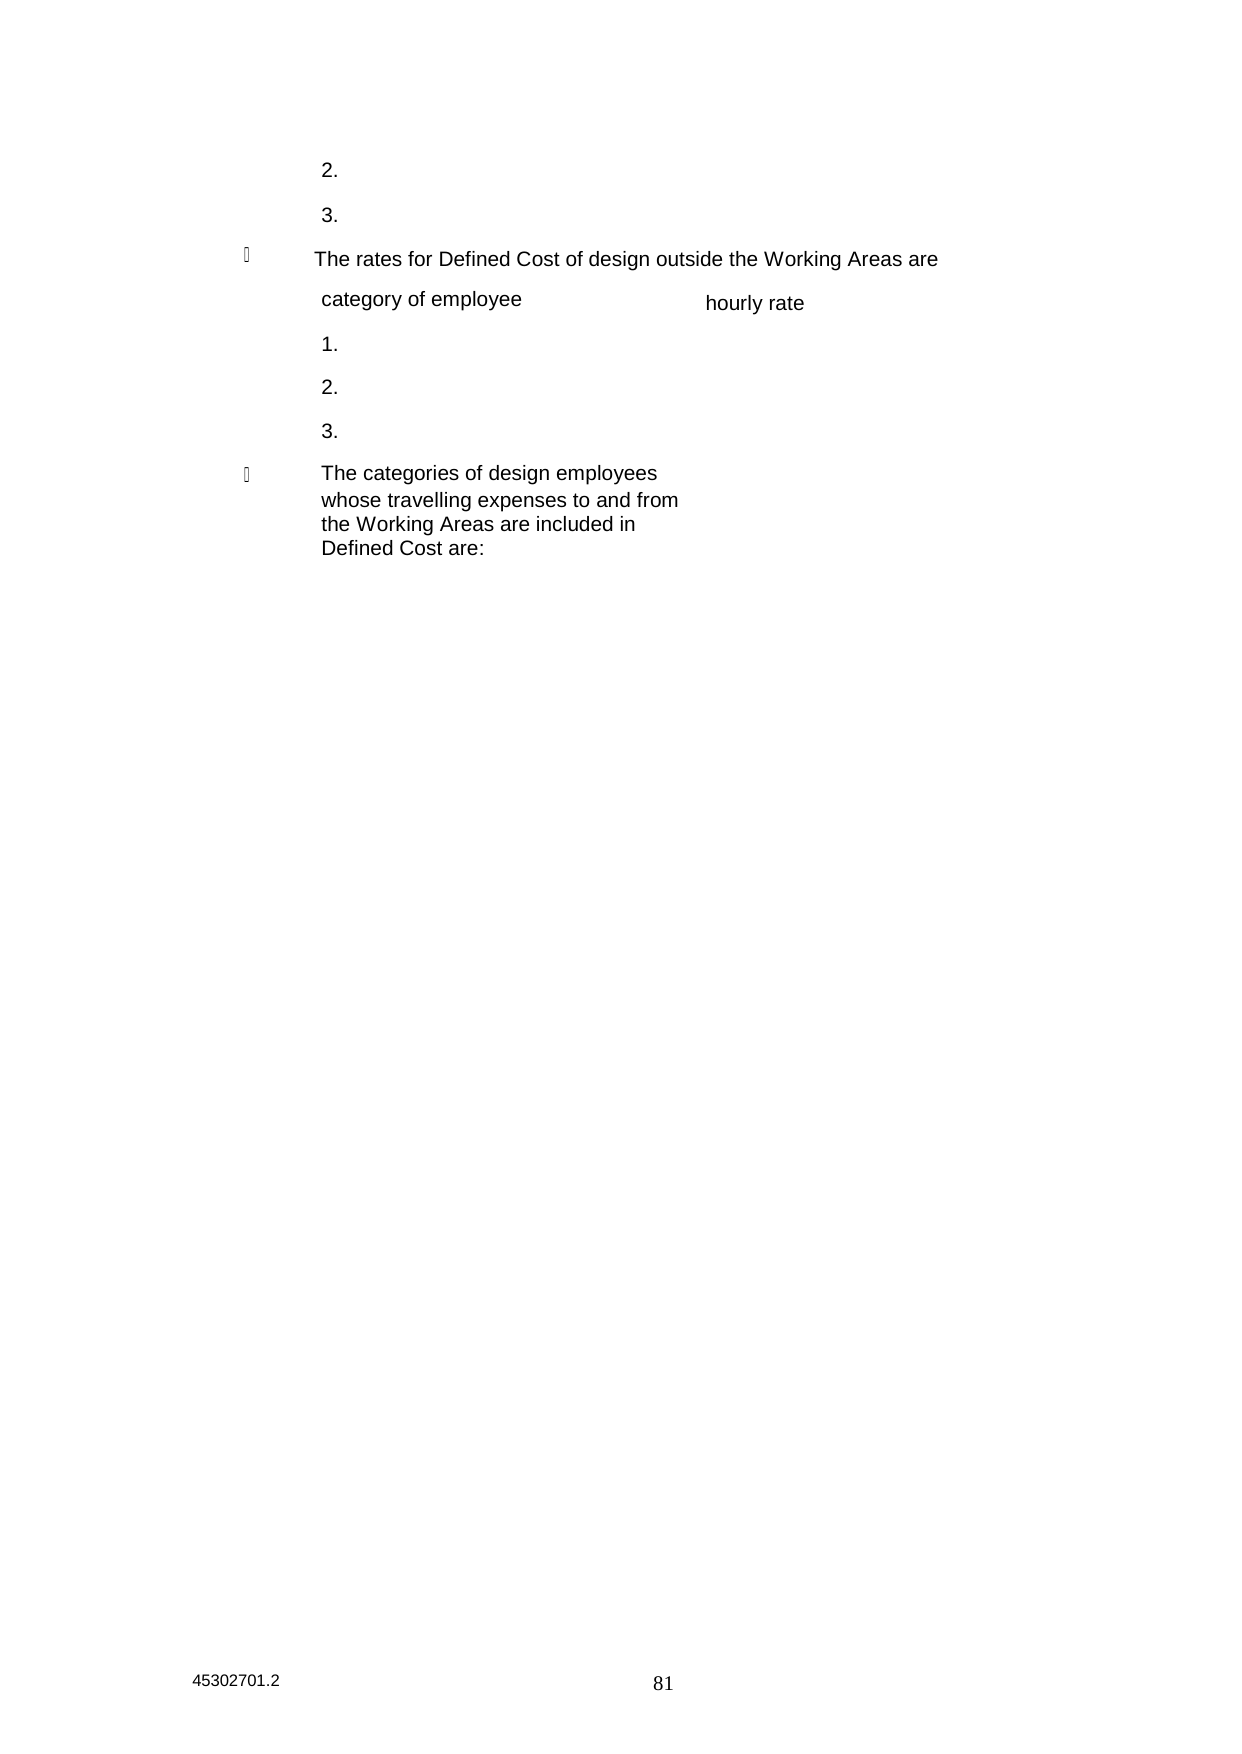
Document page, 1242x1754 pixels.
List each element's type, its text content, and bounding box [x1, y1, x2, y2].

text 2. [321, 158, 1067, 182]
text hourly rate [705, 291, 1067, 315]
text 2. [321, 375, 677, 399]
text  The rates for Defined Cost of design outside the Working Areas are [244, 242, 1067, 269]
text category of employee [321, 286, 677, 310]
text 3. [321, 419, 677, 443]
text 1. [321, 331, 677, 355]
text  The categories of design employees whose travelling expenses to and from the Working Areas are included in Defined Cost are: [244, 460, 680, 560]
text 3. [321, 203, 1067, 227]
